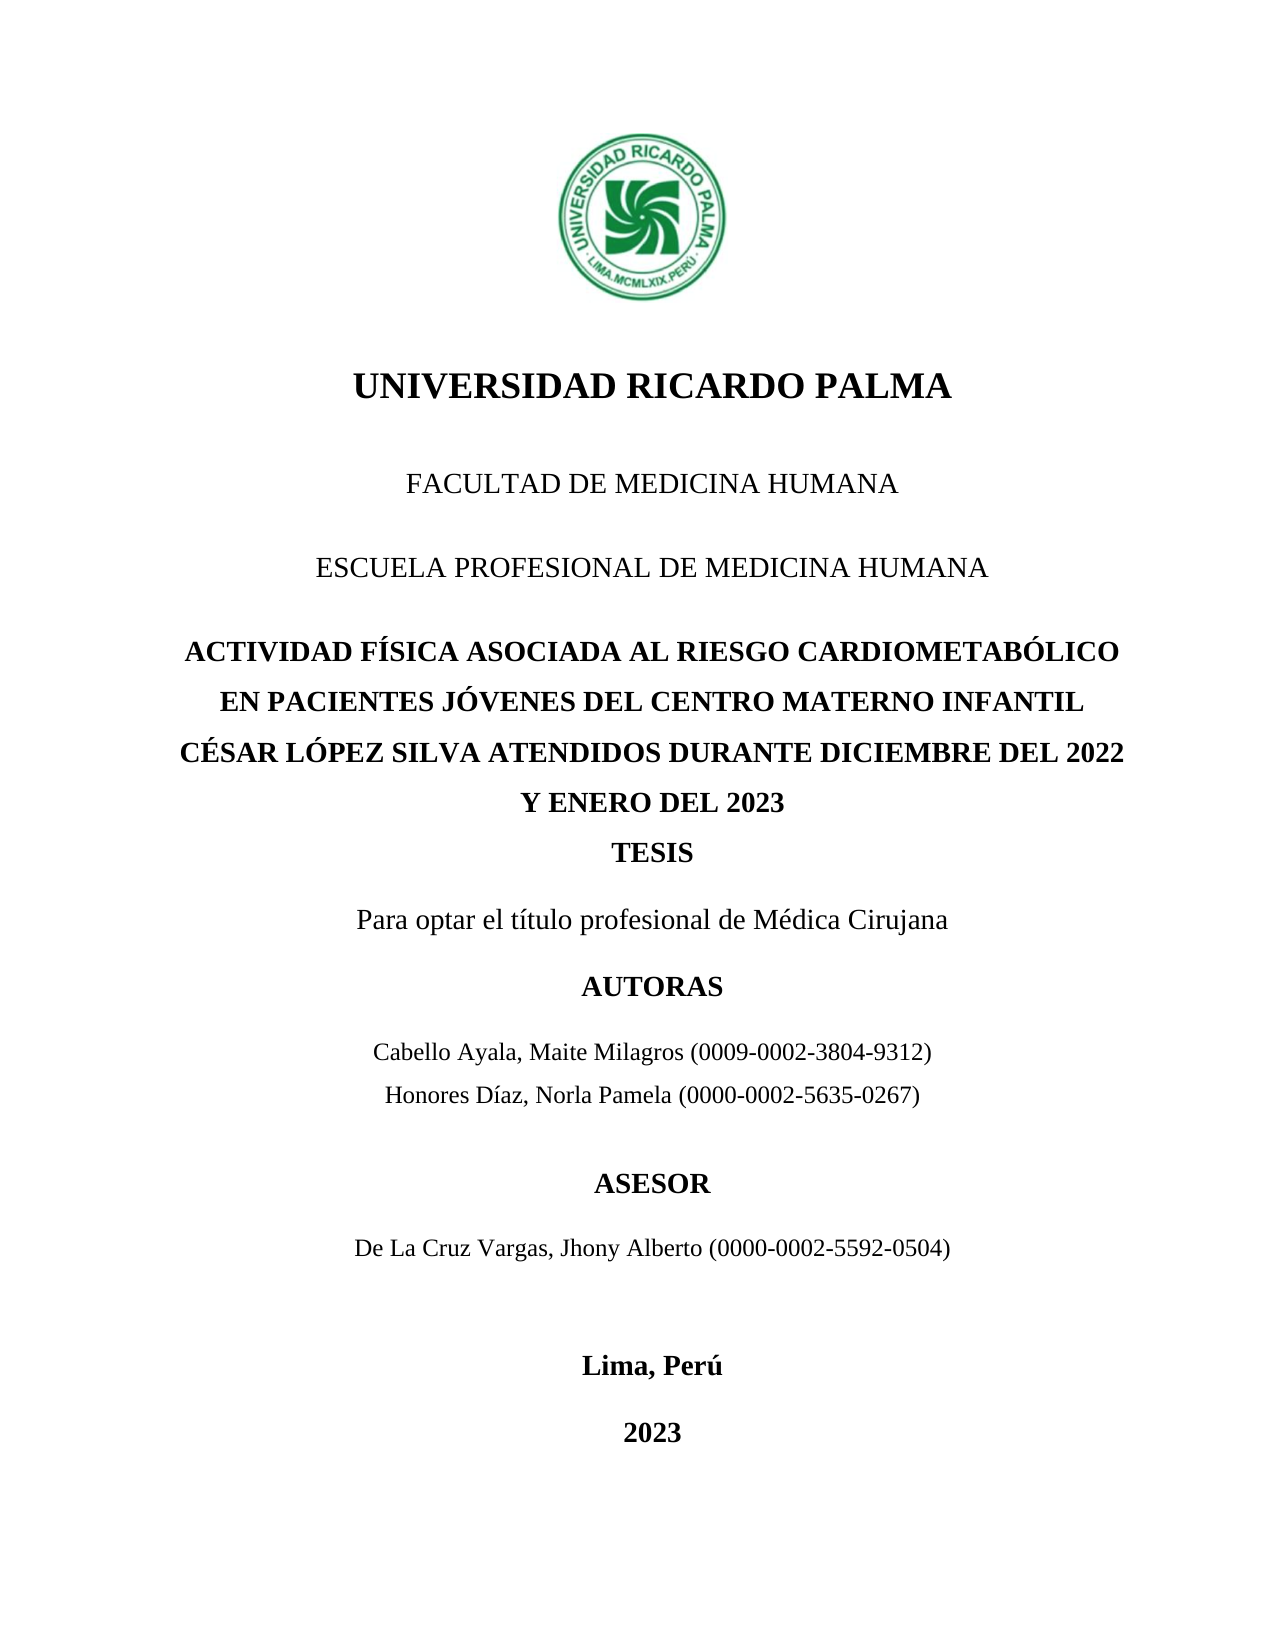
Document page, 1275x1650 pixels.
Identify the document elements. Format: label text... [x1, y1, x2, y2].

text Lima, Perú [177, 1348, 1127, 1382]
text UNIVERSIDAD RICARDO PALMA [177, 118, 1127, 407]
text 2023 [177, 1415, 1127, 1449]
picture [542, 118, 740, 321]
text ESCUELA PROFESIONAL DE MEDICINA HUMANA [177, 550, 1127, 584]
text Para optar el título profesional de Médica Cirujana [177, 902, 1127, 936]
text AUTORAS [177, 969, 1127, 1003]
text Cabello Ayala, Maite Milagros (0009-0002-3804-9312) [177, 1037, 1127, 1065]
text De La Cruz Vargas, Jhony Alberto (0000-0002-5592-0504) [177, 1233, 1127, 1262]
text ACTIVIDAD FÍSICA ASOCIADA AL RIESGO CARDIOMETABÓLICO EN PACIENTES JÓVENES DEL CENTRO MATERNO INFANTIL CÉSAR LÓPEZ SILVA ATENDIDOS DURANTE DICIEMBRE DEL 2022 Y ENERO DEL 2023 [177, 634, 1127, 818]
text ASESOR [177, 1166, 1127, 1199]
text Honores Díaz, Norla Pamela (0000-0002-5635-0267) [177, 1080, 1127, 1108]
text TESIS [177, 835, 1127, 869]
text FACULTAD DE MEDICINA HUMANA [177, 467, 1127, 500]
